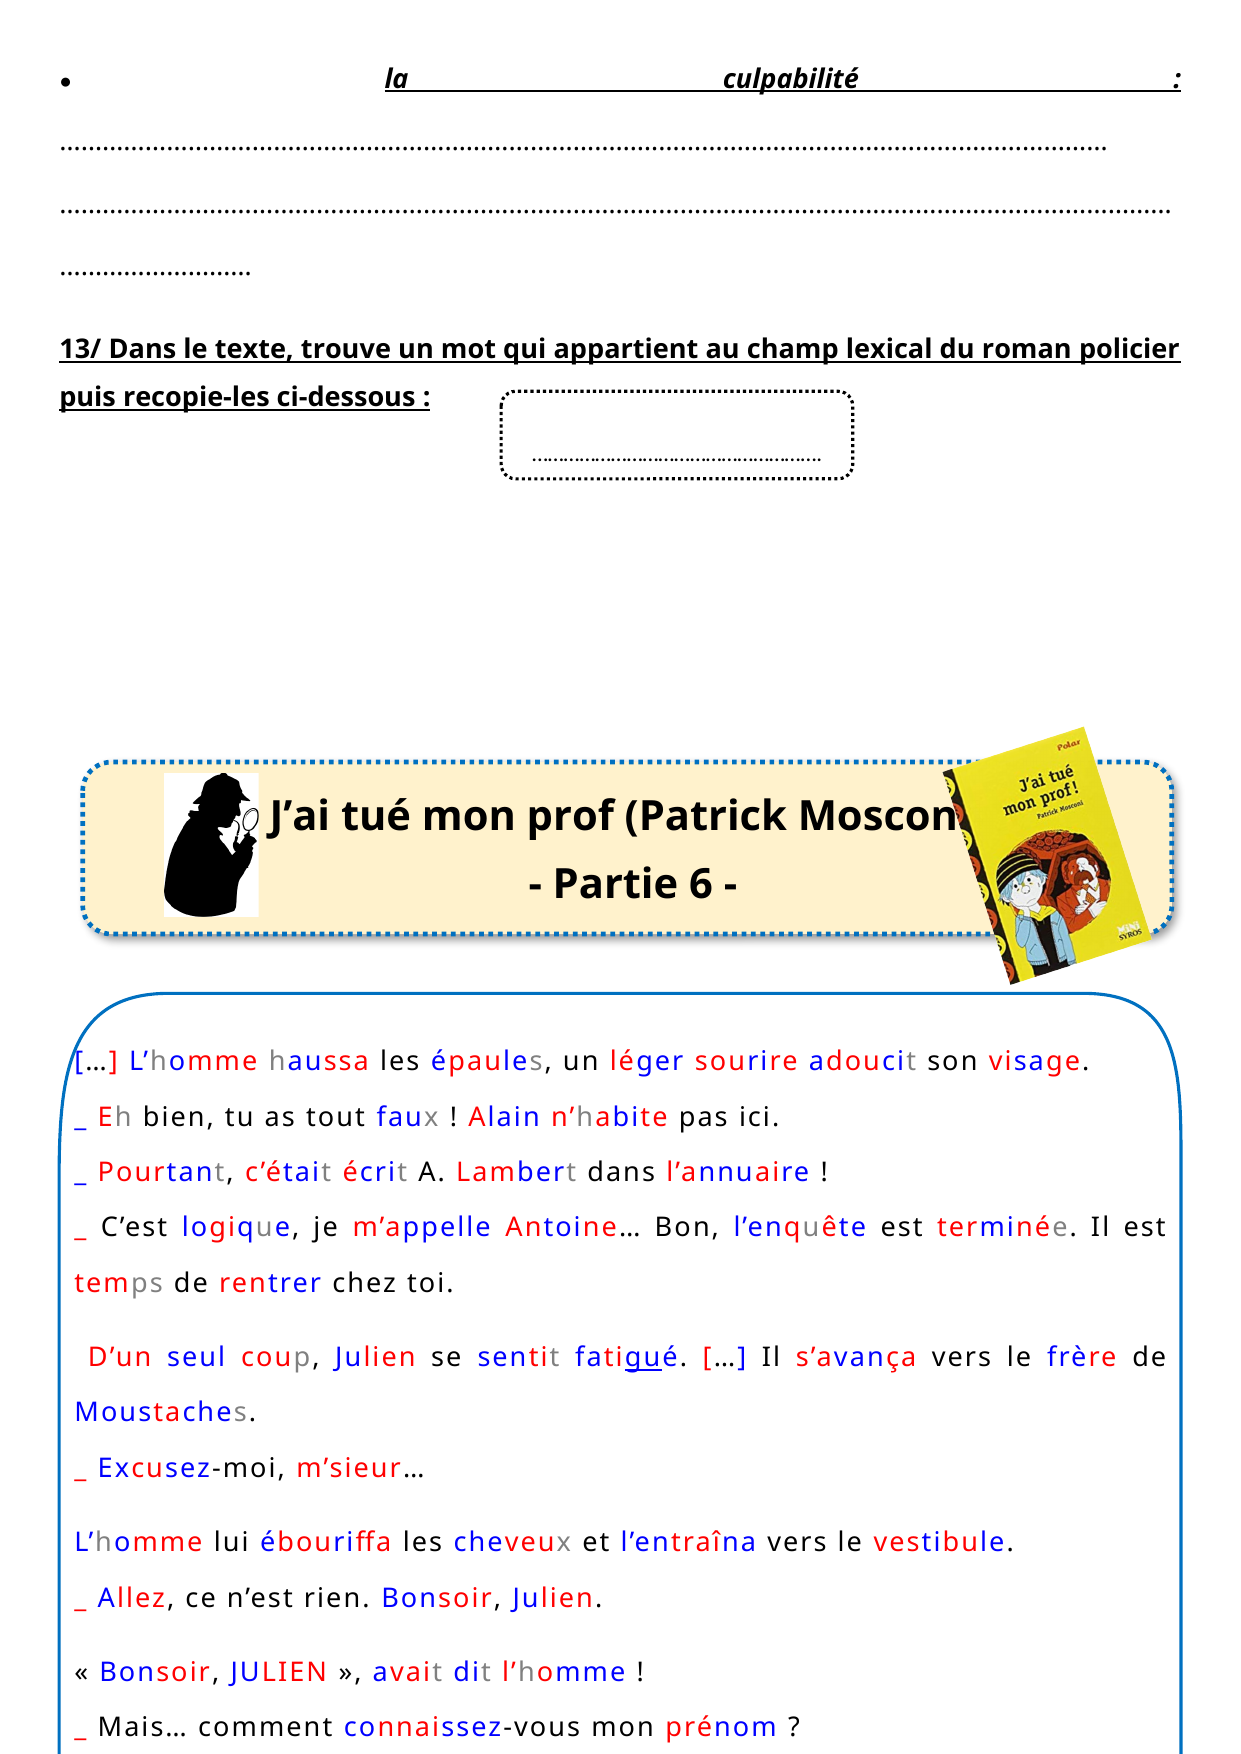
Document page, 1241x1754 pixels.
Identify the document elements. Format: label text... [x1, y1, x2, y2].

text 13/ Dans le texte, trouve un mot qui appartient au champ lexical du roman policier puis recopie-les ci-dessous : [59, 363, 1181, 414]
picture [943, 727, 1151, 984]
text ………………………………………………………………………………………………………………………………………………………………… [59, 184, 1181, 284]
picture [164, 773, 259, 917]
text 13/ Dans le texte, trouve un mot qui appartient au champ lexical du roman policier puis recopie-les ci-dessous : [59, 330, 1181, 361]
text ● la culpabilité : ………………………………………………………………………………………………………………………………… [59, 59, 1181, 158]
